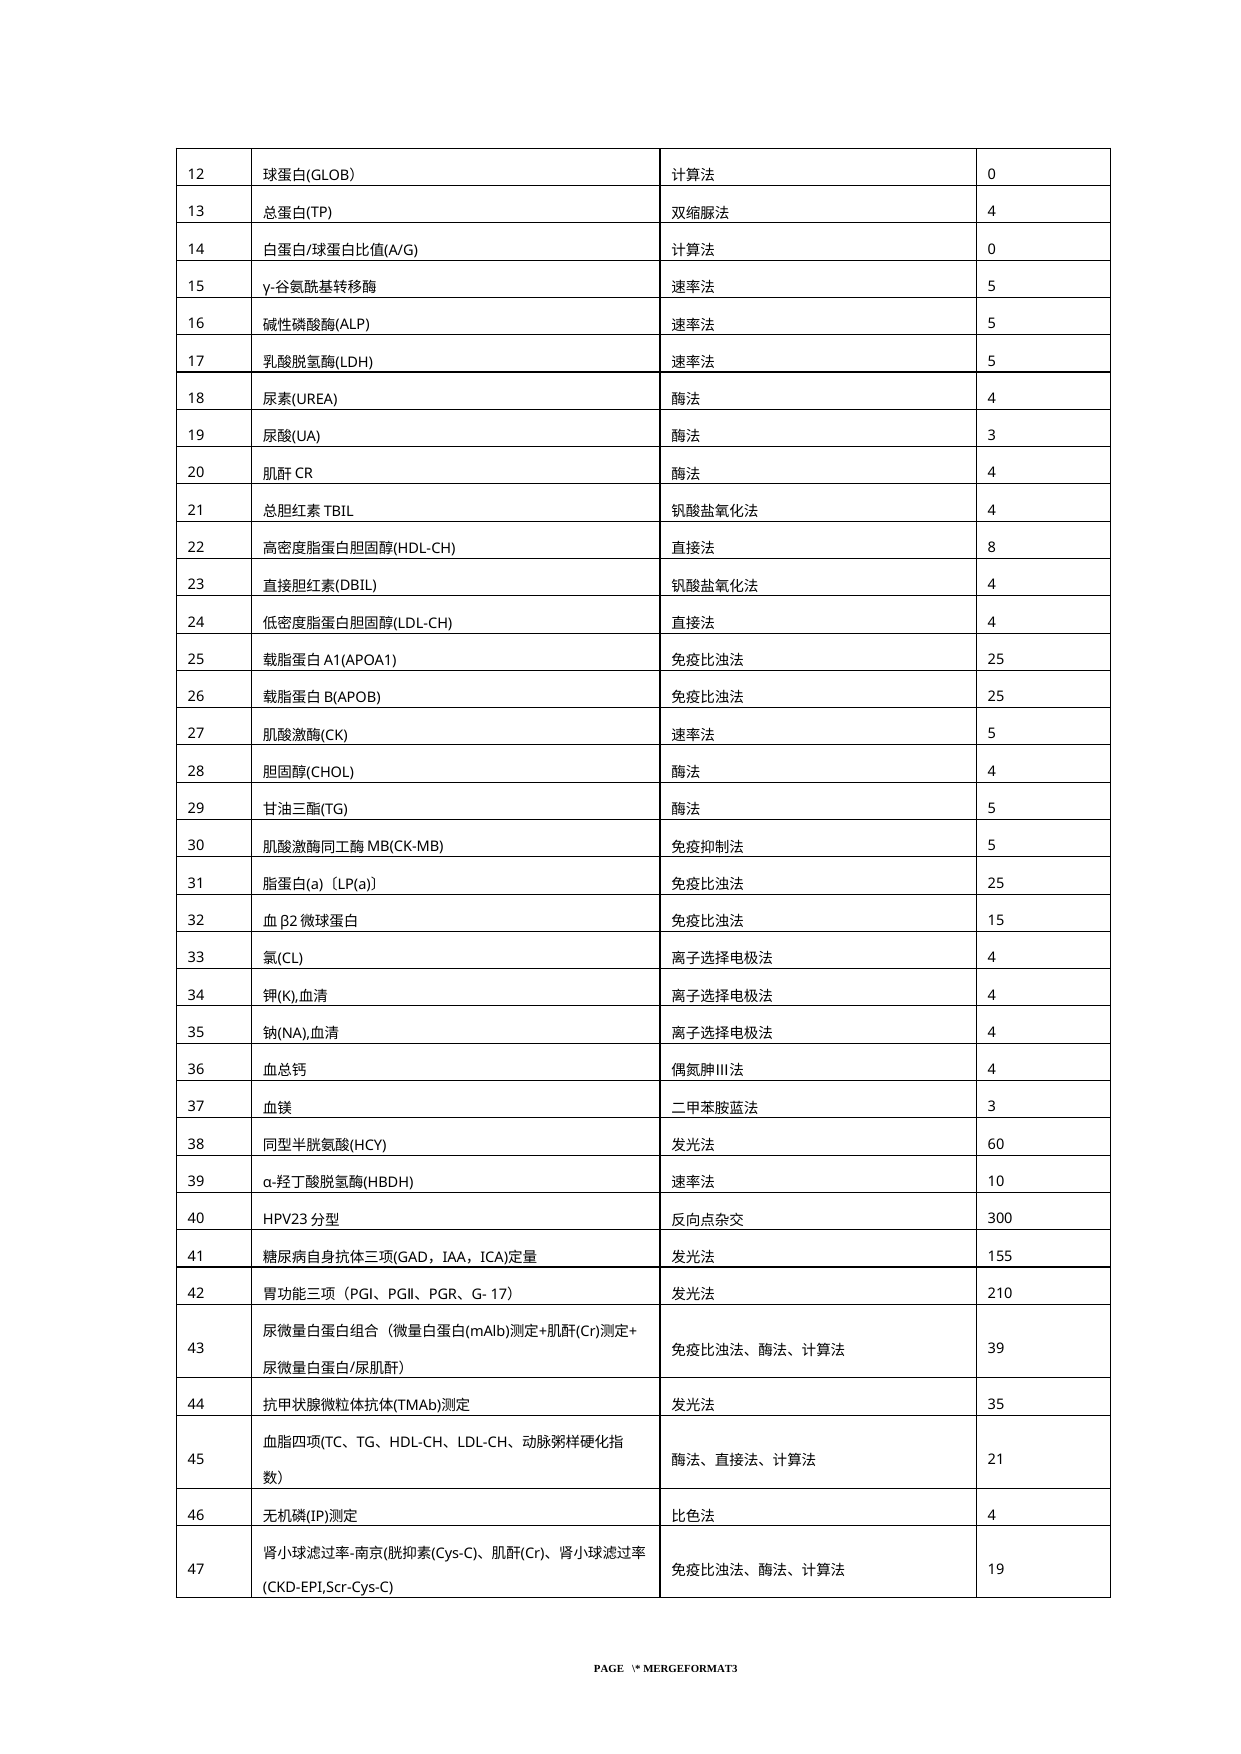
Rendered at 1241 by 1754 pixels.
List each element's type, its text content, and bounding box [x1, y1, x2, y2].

table_cell 肾小球滤过率-南京(胱抑素(Cys-C)、肌酐(Cr)、肾小球滤过率(CKD-EPI,Scr-Cys-C) [252, 1526, 659, 1597]
table_cell 25 [977, 634, 1110, 670]
table_cell 46 [177, 1489, 251, 1525]
table_cell 8 [977, 522, 1110, 558]
table_cell 血镁 [252, 1081, 659, 1117]
table_cell 比色法 [661, 1489, 976, 1525]
table_cell 免疫比浊法 [661, 857, 976, 893]
table_cell 0 [977, 149, 1110, 185]
table_cell 直接胆红素(DBIL) [252, 559, 659, 595]
table_cell 直接法 [661, 522, 976, 558]
table_cell 免疫比浊法、酶法、计算法 [661, 1305, 976, 1377]
table_cell 4 [977, 559, 1110, 595]
table_cell 29 [177, 783, 251, 819]
table_cell 同型半胱氨酸(HCY) [252, 1118, 659, 1154]
table_cell 乳酸脱氢酶(LDH) [252, 335, 659, 371]
table_cell 10 [977, 1156, 1110, 1192]
table_cell 41 [177, 1230, 251, 1266]
table_cell 发光法 [661, 1118, 976, 1154]
table_cell 18 [177, 373, 251, 409]
table_cell 双缩脲法 [661, 186, 976, 222]
table_cell 离子选择电极法 [661, 932, 976, 968]
table_cell 尿酸(UA) [252, 410, 659, 446]
table_cell 5 [977, 708, 1110, 744]
table_cell 3 [977, 410, 1110, 446]
table_cell 30 [177, 820, 251, 856]
table_cell 速率法 [661, 335, 976, 371]
table_cell 24 [177, 596, 251, 632]
table_cell 4 [977, 1489, 1110, 1525]
table_cell 19 [177, 410, 251, 446]
table_cell 35 [177, 1006, 251, 1043]
table_cell 39 [977, 1305, 1110, 1377]
table_cell 42 [177, 1268, 251, 1304]
table_cell 300 [977, 1193, 1110, 1229]
table_cell 12 [177, 149, 251, 185]
table_cell 45 [177, 1416, 251, 1488]
table_cell 44 [177, 1378, 251, 1414]
table_cell 脂蛋白(a)〔LP(a)〕 [252, 857, 659, 893]
table_cell 高密度脂蛋白胆固醇(HDL-CH) [252, 522, 659, 558]
table_cell 碱性磷酸酶(ALP) [252, 298, 659, 334]
table_cell 23 [177, 559, 251, 595]
table_cell 26 [177, 671, 251, 707]
table_cell 20 [177, 447, 251, 483]
table_cell 血总钙 [252, 1044, 659, 1080]
table_cell 尿素(UREA) [252, 373, 659, 409]
table_cell 34 [177, 969, 251, 1005]
table_cell 47 [177, 1526, 251, 1597]
table_cell 总胆红素TBIL [252, 484, 659, 521]
table_cell 27 [177, 708, 251, 744]
table_cell 速率法 [661, 261, 976, 297]
table_cell 14 [177, 223, 251, 259]
table_cell 25 [977, 857, 1110, 893]
table_cell 钾(K),血清 [252, 969, 659, 1005]
table_cell 28 [177, 745, 251, 782]
table_cell 210 [977, 1268, 1110, 1304]
table_cell 发光法 [661, 1268, 976, 1304]
table_cell HPV23分型 [252, 1193, 659, 1229]
table_cell 5 [977, 298, 1110, 334]
table_cell γ-谷氨酰基转移酶 [252, 261, 659, 297]
table_cell 0 [977, 223, 1110, 259]
table_cell 17 [177, 335, 251, 371]
table_cell 38 [177, 1118, 251, 1154]
table_cell 酶法 [661, 410, 976, 446]
table_cell 39 [177, 1156, 251, 1192]
table_cell 43 [177, 1305, 251, 1377]
table_cell 离子选择电极法 [661, 969, 976, 1005]
table_cell 3 [977, 1081, 1110, 1117]
table_cell 15 [177, 261, 251, 297]
table_cell 25 [177, 634, 251, 670]
table_cell 免疫抑制法 [661, 820, 976, 856]
table_cell 31 [177, 857, 251, 893]
table_cell 4 [977, 447, 1110, 483]
table_cell 氯(CL) [252, 932, 659, 968]
table_cell 酶法 [661, 447, 976, 483]
table_cell 无机磷(IP)测定 [252, 1489, 659, 1525]
table_cell 低密度脂蛋白胆固醇(LDL-CH) [252, 596, 659, 632]
table_cell 5 [977, 783, 1110, 819]
table_cell 21 [977, 1416, 1110, 1488]
table_cell 4 [977, 484, 1110, 521]
table_cell 40 [177, 1193, 251, 1229]
table_cell 速率法 [661, 298, 976, 334]
table_cell 免疫比浊法、酶法、计算法 [661, 1526, 976, 1597]
table_cell 发光法 [661, 1378, 976, 1414]
table_cell 离子选择电极法 [661, 1006, 976, 1043]
table_cell 5 [977, 261, 1110, 297]
table_cell 载脂蛋白B(APOB) [252, 671, 659, 707]
table_cell 33 [177, 932, 251, 968]
table_cell 计算法 [661, 223, 976, 259]
table_cell 免疫比浊法 [661, 634, 976, 670]
table_cell 钒酸盐氧化法 [661, 559, 976, 595]
table_cell 60 [977, 1118, 1110, 1154]
table_cell 球蛋白(GLOB） [252, 149, 659, 185]
table_cell 4 [977, 186, 1110, 222]
table_cell 尿微量白蛋白组合（微量白蛋白(mAlb)测定+肌酐(Cr)测定+尿微量白蛋白/尿肌酐） [252, 1305, 659, 1377]
table_cell 血脂四项(TC、TG、HDL-CH、LDL-CH、动脉粥样硬化指数） [252, 1416, 659, 1488]
table_cell 15 [977, 895, 1110, 931]
table_cell 直接法 [661, 596, 976, 632]
table_cell 总蛋白(TP) [252, 186, 659, 222]
table_cell 二甲苯胺蓝法 [661, 1081, 976, 1117]
table_cell 发光法 [661, 1230, 976, 1266]
table_cell α-羟丁酸脱氢酶(HBDH) [252, 1156, 659, 1192]
table_cell 酶法 [661, 783, 976, 819]
table_cell 酶法 [661, 373, 976, 409]
table_cell 5 [977, 335, 1110, 371]
table_cell 速率法 [661, 708, 976, 744]
table_cell 4 [977, 596, 1110, 632]
table_cell 4 [977, 373, 1110, 409]
table_cell 速率法 [661, 1156, 976, 1192]
table_cell 反向点杂交 [661, 1193, 976, 1229]
table_cell 155 [977, 1230, 1110, 1266]
table_cell 钒酸盐氧化法 [661, 484, 976, 521]
table_cell 载脂蛋白A1(APOA1) [252, 634, 659, 670]
table_cell 计算法 [661, 149, 976, 185]
table_cell 酶法、直接法、计算法 [661, 1416, 976, 1488]
table_cell 钠(NA),血清 [252, 1006, 659, 1043]
table_cell 肌酸激酶同工酶MB(CK-MB) [252, 820, 659, 856]
table_cell 肌酐CR [252, 447, 659, 483]
table_cell 4 [977, 745, 1110, 782]
table_cell 4 [977, 932, 1110, 968]
table_cell 22 [177, 522, 251, 558]
table_cell 4 [977, 969, 1110, 1005]
table_cell 13 [177, 186, 251, 222]
table_cell 免疫比浊法 [661, 895, 976, 931]
table_cell 免疫比浊法 [661, 671, 976, 707]
table_cell 19 [977, 1526, 1110, 1597]
table_cell 酶法 [661, 745, 976, 782]
table_cell 35 [977, 1378, 1110, 1414]
table_cell 32 [177, 895, 251, 931]
table_cell 胃功能三项（PGⅠ、PGⅡ、PGR、G- 17） [252, 1268, 659, 1304]
table_cell 白蛋白/球蛋白比值(A/G) [252, 223, 659, 259]
table_cell 4 [977, 1044, 1110, 1080]
table_cell 甘油三酯(TG) [252, 783, 659, 819]
table_cell 25 [977, 671, 1110, 707]
table_cell 胆固醇(CHOL) [252, 745, 659, 782]
table_cell 36 [177, 1044, 251, 1080]
table_cell 21 [177, 484, 251, 521]
table_cell 血β2微球蛋白 [252, 895, 659, 931]
table_cell 肌酸激酶(CK) [252, 708, 659, 744]
table_cell 糖尿病自身抗体三项(GAD，IAA，ICA)定量 [252, 1230, 659, 1266]
table_cell 4 [977, 1006, 1110, 1043]
table_cell 5 [977, 820, 1110, 856]
table_cell 37 [177, 1081, 251, 1117]
table_cell 抗甲状腺微粒体抗体(TMAb)测定 [252, 1378, 659, 1414]
table_cell 偶氮胂Ⅲ法 [661, 1044, 976, 1080]
table_cell 16 [177, 298, 251, 334]
